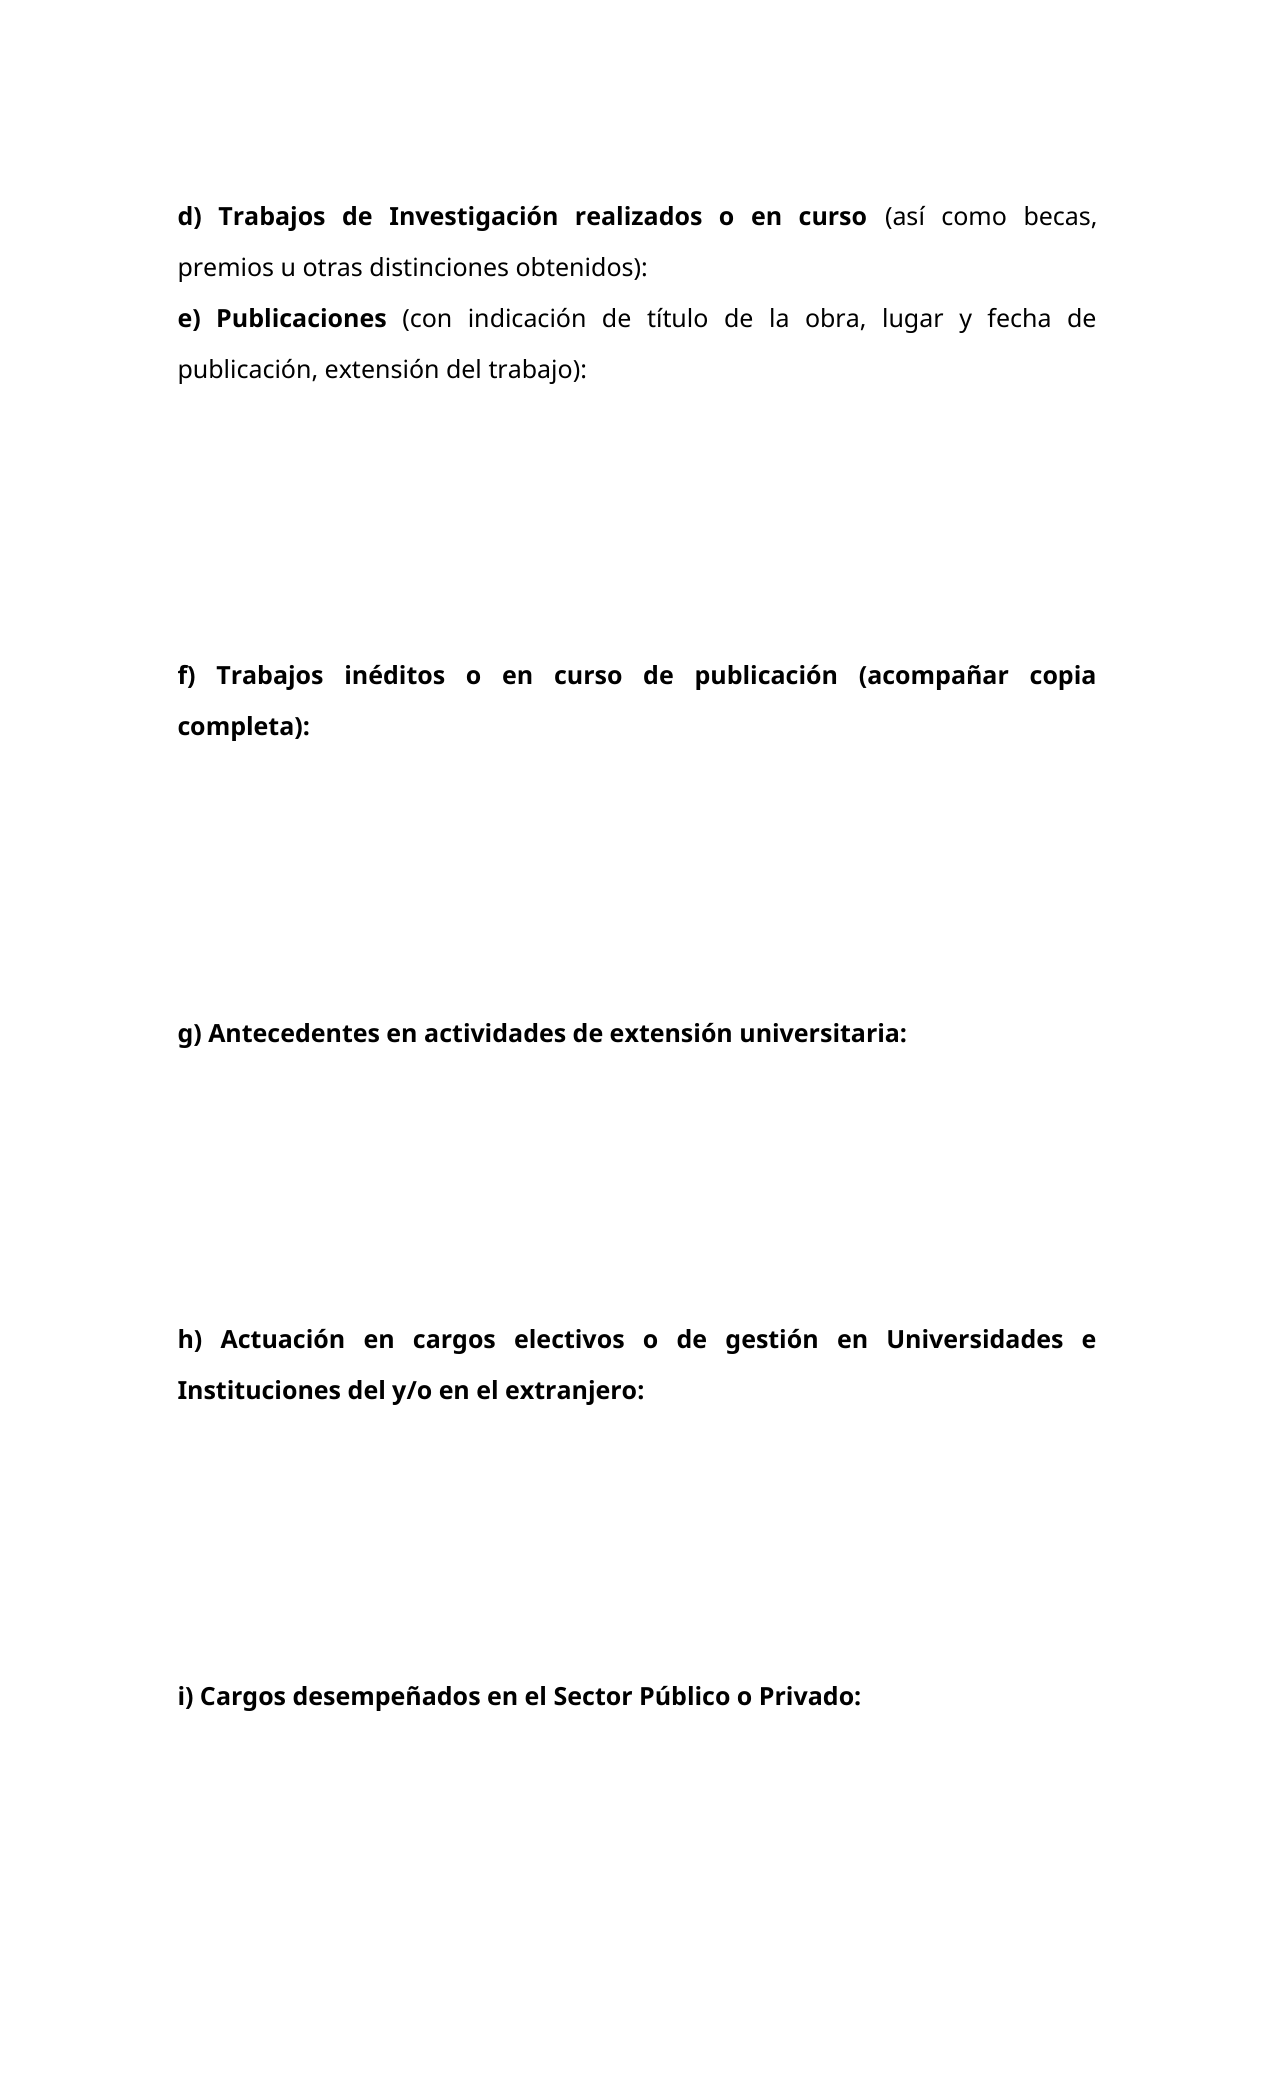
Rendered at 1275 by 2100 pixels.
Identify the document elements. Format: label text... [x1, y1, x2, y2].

text e) Publicaciones (con indicación de título de la obra, lugar y fecha de publicación, extensión del trabajo): [177, 301, 1098, 386]
text h) Actuación en cargos electivos o de gestión en Universidades e Instituciones del y/o en el extranjero: [177, 1322, 1098, 1407]
text f) Trabajos inéditos o en curso de publicación (acompañar copia completa): [177, 658, 1098, 743]
text g) Antecedentes en actividades de extensión universitaria: [177, 1015, 1098, 1049]
text i) Cargos desempeñados en el Sector Público o Privado: [177, 1679, 1098, 1713]
text d) Trabajos de Investigación realizados o en curso (así como becas, premios u otras distinciones obtenidos): [177, 199, 1098, 284]
